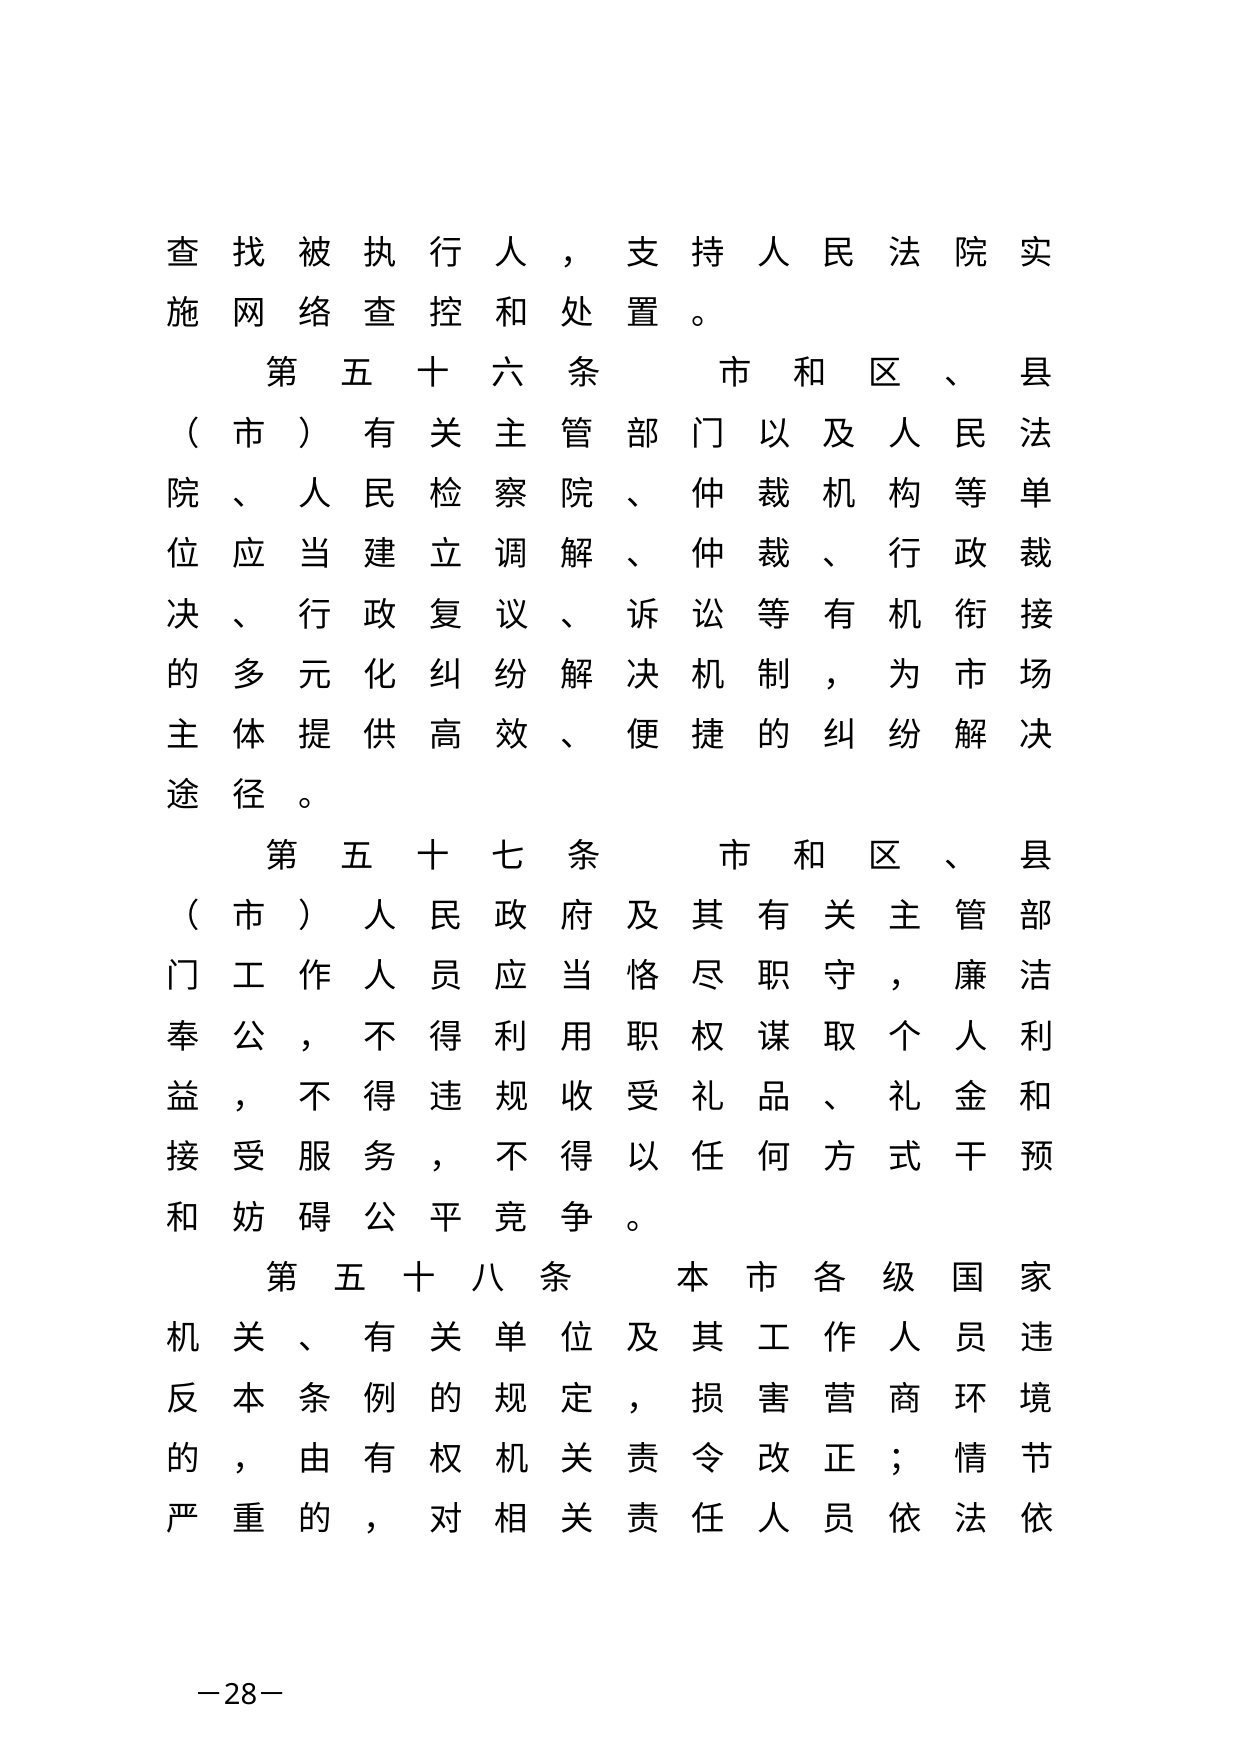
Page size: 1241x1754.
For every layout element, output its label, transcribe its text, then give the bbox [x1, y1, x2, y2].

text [167, 1245, 1085, 1546]
text 第五十六条 市和区、县（市）有关主管部门以及人民法院、人民检察院、仲裁机构等单位应当建立调解、仲裁、行政裁决、行政复议、诉讼等有机衔接的多元化纠纷解决机制，为市场主体提供高效、便捷的纠纷解决途径。 [167, 340, 1085, 822]
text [167, 219, 1085, 340]
text 第五十七条 市和区、县（市）人民政府及其有关主管部门工作人员应当恪尽职守，廉洁奉公，不得利用职权谋取个人利益，不得违规收受礼品、礼金和接受服务，不得以任何方式干预和妨碍公平竞争。 [167, 822, 1085, 1245]
